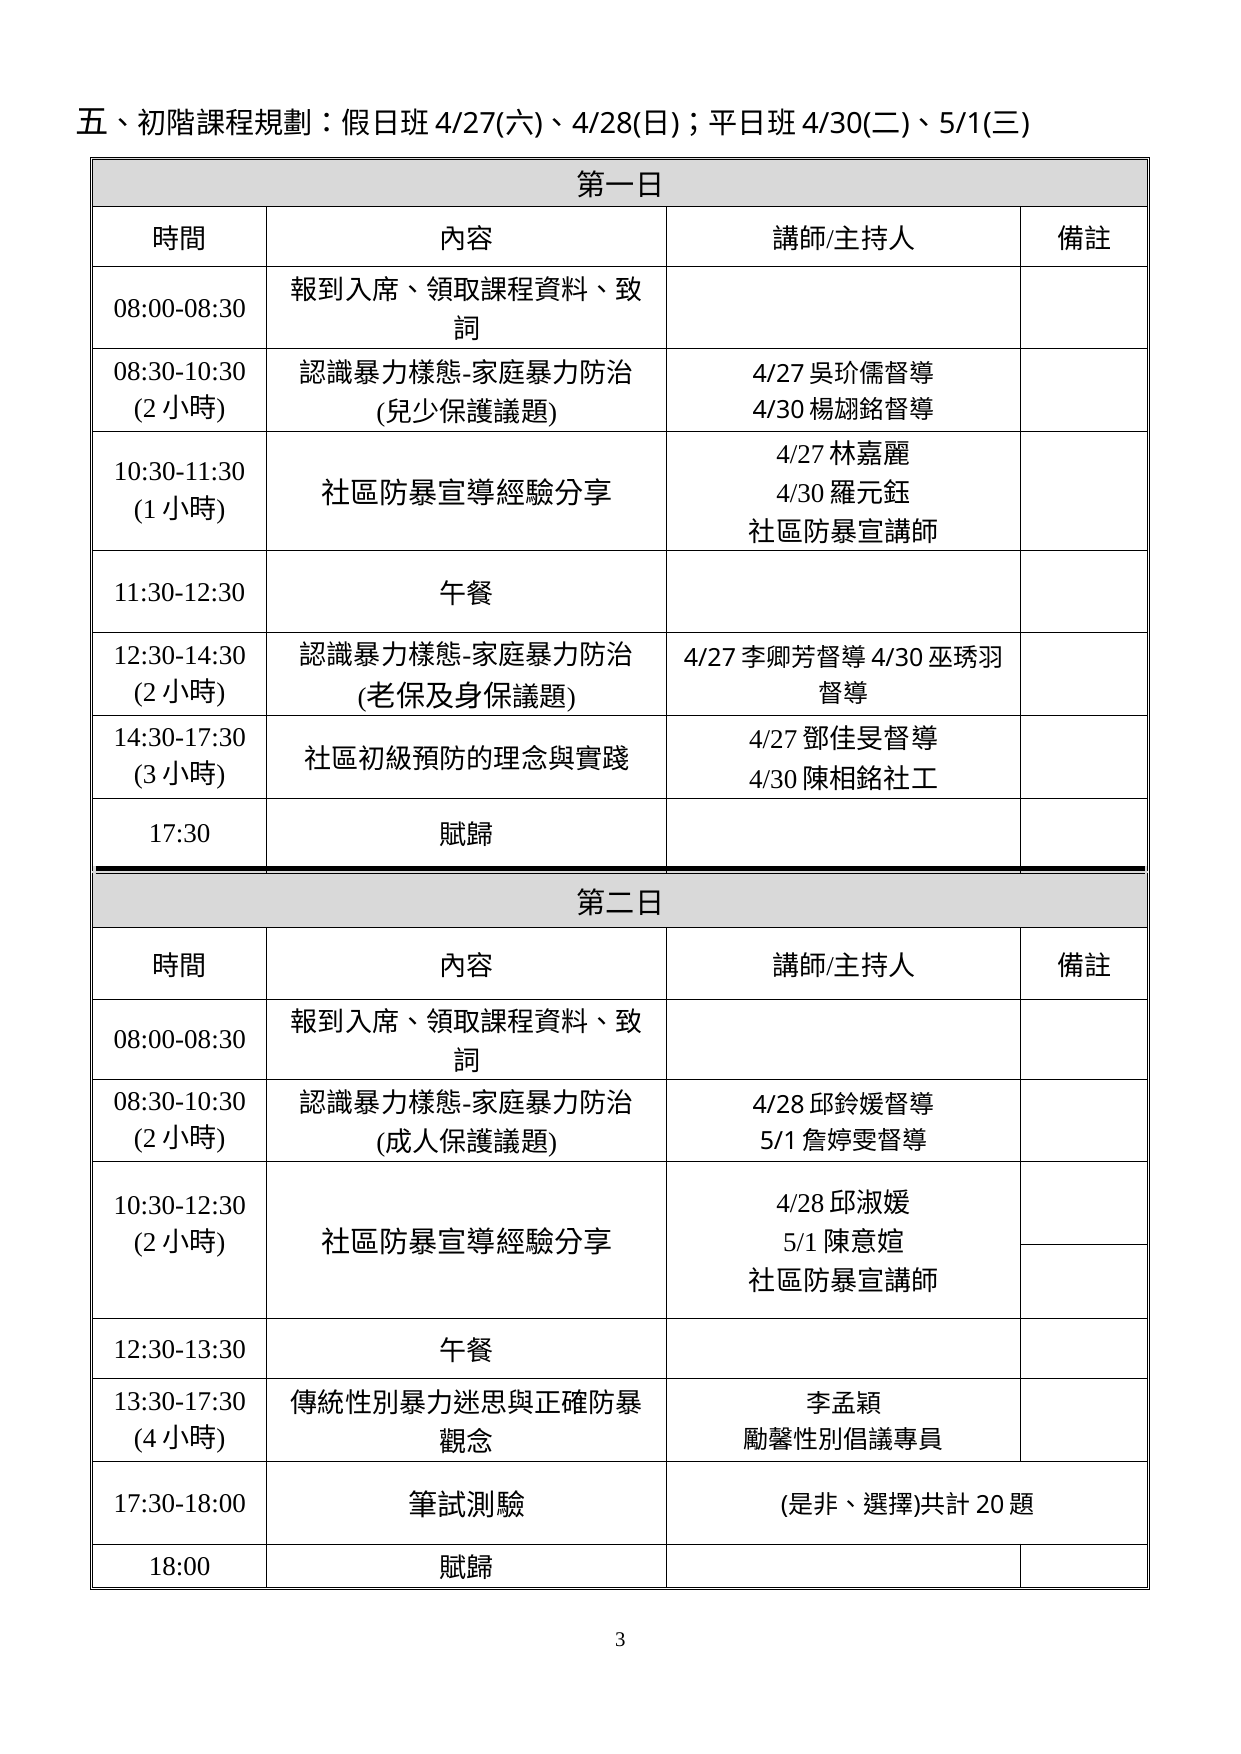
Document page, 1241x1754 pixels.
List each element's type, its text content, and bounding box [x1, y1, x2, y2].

table_cell 08:30-10:30 (2小時) [93, 349, 266, 431]
table_cell 內容 [267, 207, 666, 266]
table_cell 認識暴力樣態-家庭暴力防治 (兒少保護議題) [267, 349, 666, 431]
table_cell 賦歸 [267, 799, 666, 866]
table_cell 賦歸 [267, 1545, 666, 1587]
text 五、初階課程規劃：假日班4/27(六)、4/28(日)；平日班4/30(二)、5/1(三) [75, 82, 1165, 157]
table_cell 4/27鄧佳旻督導 4/30陳相銘社工 [667, 716, 1020, 797]
table_cell 08:00-08:30 [93, 267, 266, 348]
table_cell (是非、選擇)共計20題 [667, 1462, 1147, 1543]
table_cell 4/27李卿芳督導4/30巫琇羽督導 [667, 633, 1020, 715]
table_cell 李孟穎 勵馨性別倡議專員 [667, 1379, 1020, 1461]
table_cell 17:30-18:00 [93, 1462, 266, 1543]
table_cell 午餐 [267, 551, 666, 632]
table_cell 第二日 [92, 866, 1148, 927]
table_cell [1021, 1379, 1147, 1461]
table_cell [667, 799, 1020, 866]
table_cell 14:30-17:30 (3小時) [93, 716, 266, 797]
table_cell [667, 551, 1020, 632]
table_cell [1021, 1545, 1147, 1587]
table_cell [1021, 716, 1147, 797]
table_cell 17:30 [93, 799, 266, 866]
table_cell 講師/主持人 [667, 207, 1020, 266]
table_cell 12:30-14:30 (2小時) [93, 633, 266, 715]
table_cell 10:30-12:30 (2小時) [93, 1162, 266, 1317]
table_cell 傳統性別暴力迷思與正確防暴觀念 [267, 1379, 666, 1461]
table_cell 時間 [93, 928, 266, 999]
table_cell 講師/主持人 [667, 928, 1020, 999]
table_cell [1021, 1245, 1147, 1317]
table_cell 備註 [1021, 207, 1147, 266]
table_cell 4/27吳玠儒督導 4/30楊翃銘督導 [667, 349, 1020, 431]
table_cell [1021, 432, 1147, 549]
table_cell [1021, 551, 1147, 632]
table_cell 08:00-08:30 [93, 1000, 266, 1078]
table_cell 18:00 [93, 1545, 266, 1587]
table_cell 4/28邱淑媛 5/1陳意媗 社區防暴宣講師 [667, 1162, 1020, 1317]
table_cell [667, 1319, 1020, 1378]
table_cell 時間 [93, 207, 266, 266]
table_cell [1021, 349, 1147, 431]
table_cell [1021, 1000, 1147, 1078]
table_cell 筆試測驗 [267, 1462, 666, 1543]
table_cell 內容 [267, 928, 666, 999]
table_cell 08:30-10:30 (2小時) [93, 1080, 266, 1161]
table_cell 午餐 [267, 1319, 666, 1378]
table_cell 備註 [1021, 928, 1147, 999]
table_cell 社區初級預防的理念與實踐 [267, 716, 666, 797]
table_cell 認識暴力樣態-家庭暴力防治 (成人保護議題) [267, 1080, 666, 1161]
table_cell [667, 1000, 1020, 1078]
table_cell 報到入席、領取課程資料、致詞 [267, 267, 666, 348]
table_cell [1021, 1080, 1147, 1161]
table_cell 社區防暴宣導經驗分享 [267, 1162, 666, 1317]
table_cell [1021, 799, 1147, 866]
table_cell 11:30-12:30 [93, 551, 266, 632]
table_cell 社區防暴宣導經驗分享 [267, 432, 666, 549]
table_cell [667, 1545, 1020, 1587]
table_cell [1021, 1319, 1147, 1378]
table_cell 4/28邱鈴媛督導 5/1詹婷雯督導 [667, 1080, 1020, 1161]
table_cell [667, 267, 1020, 348]
table_cell [1021, 267, 1147, 348]
table_cell 4/27林嘉麗 4/30羅元鈺 社區防暴宣講師 [667, 432, 1020, 549]
table_cell 報到入席、領取課程資料、致詞 [267, 1000, 666, 1078]
table_cell 10:30-11:30 (1小時) [93, 432, 266, 549]
table_cell 認識暴力樣態-家庭暴力防治 (老保及身保議題) [267, 633, 666, 715]
table_cell [1021, 1162, 1147, 1244]
table_cell [1021, 633, 1147, 715]
table_header 第一日 [93, 160, 1147, 206]
table_cell 13:30-17:30 (4小時) [93, 1379, 266, 1461]
table_cell 12:30-13:30 [93, 1319, 266, 1378]
